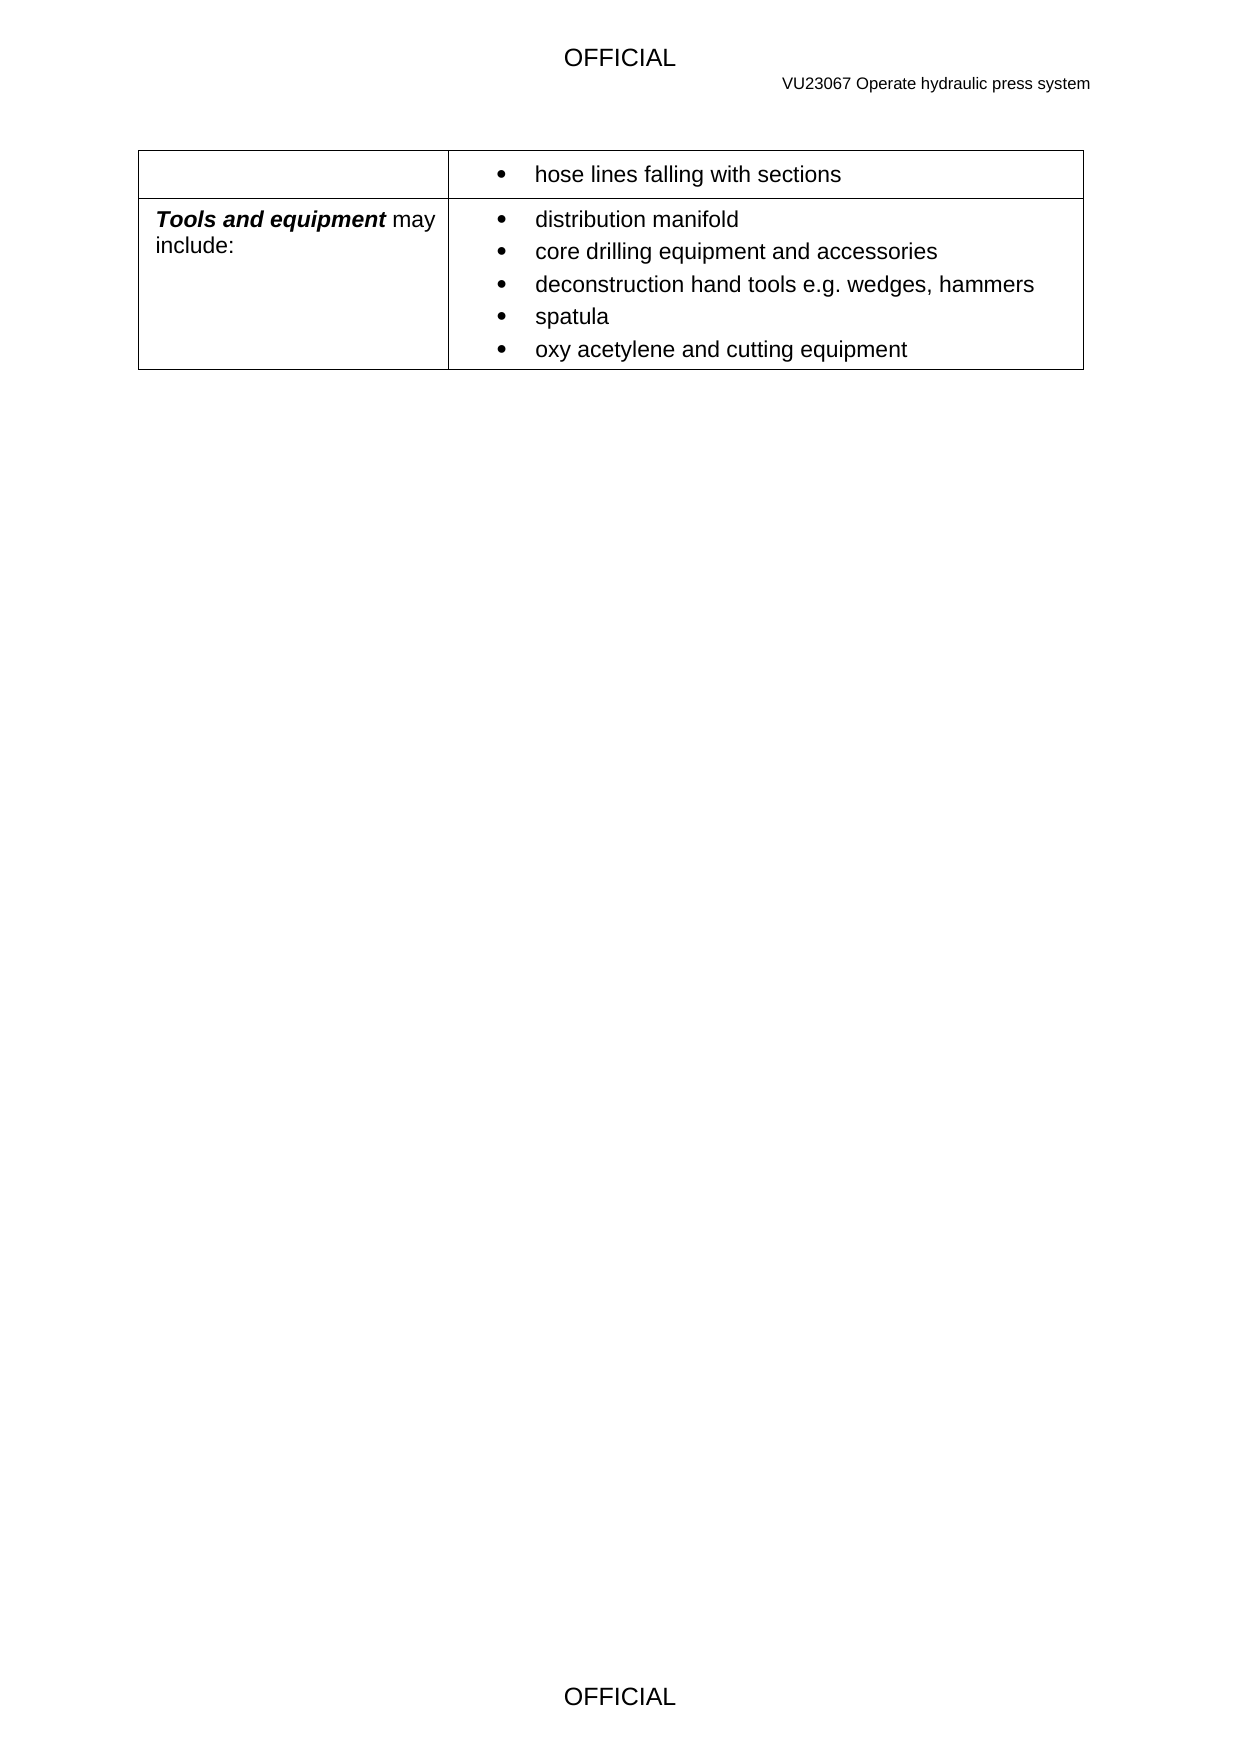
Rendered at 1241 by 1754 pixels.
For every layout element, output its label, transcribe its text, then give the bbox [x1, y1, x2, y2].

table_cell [449, 151, 1083, 198]
table_cell distribution manifold core drilling equipment and accessories deconstruction hand tools e.g. wedges, hammers spatula oxy acetylene and cutting equipment [449, 199, 1083, 368]
table_cell Tools and equipment may include: [139, 199, 448, 368]
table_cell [139, 151, 448, 198]
